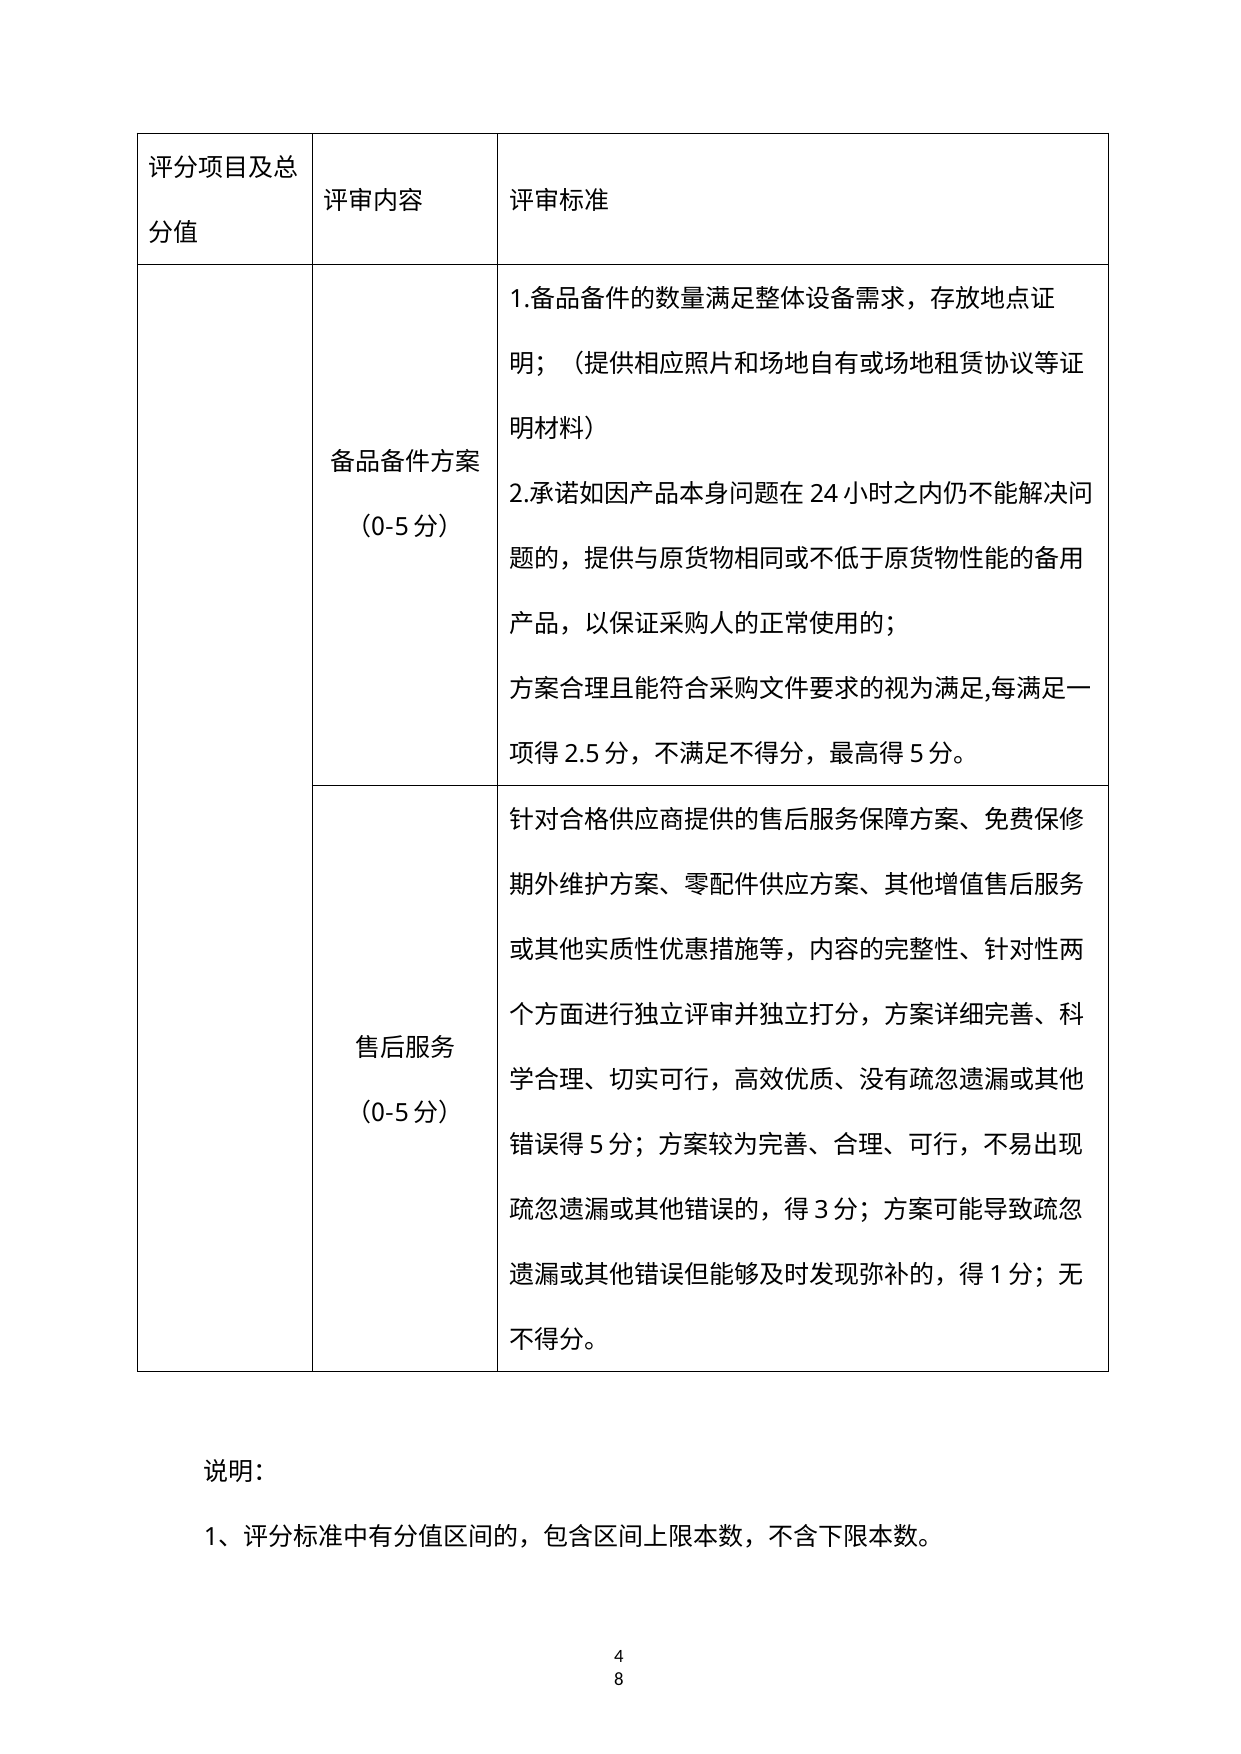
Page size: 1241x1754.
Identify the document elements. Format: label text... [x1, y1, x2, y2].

text 说明： [153, 1437, 1092, 1502]
table_cell 备品备件方案（0-5分） [313, 265, 497, 784]
table_cell 1.备品备件的数量满足整体设备需求，存放地点证明；（提供相应照片和场地自有或场地租赁协议等证明材料） 2.承诺如因产品本身问题在24小时之内仍不能解决问题的，提供与原货物相同或不低于原货物性能的备用产品，以保证采购人的正常使用的； 方案合理且能符合采购文件要求的视为满足,每满足一项得2.5分，不满足不得分，最高得5分。 [498, 265, 1108, 784]
table_cell 售后服务 （0-5分） [313, 786, 497, 1371]
table_header 评审标准 [498, 134, 1108, 263]
table_cell 针对合格供应商提供的售后服务保障方案、免费保修期外维护方案、零配件供应方案、其他增值售后服务或其他实质性优惠措施等，内容的完整性、针对性两个方面进行独立评审并独立打分，方案详细完善、科学合理、切实可行，高效优质、没有疏忽遗漏或其他错误得5分；方案较为完善、合理、可行，不易出现疏忽遗漏或其他错误的，得3分；方案可能导致疏忽遗漏或其他错误但能够及时发现弥补的，得1分；无不得分。 [498, 786, 1108, 1371]
table_header 评分项目及总分值 [138, 134, 312, 263]
text 1、评分标准中有分值区间的，包含区间上限本数，不含下限本数。 [153, 1502, 1092, 1567]
table_header 评审内容 [313, 134, 497, 263]
